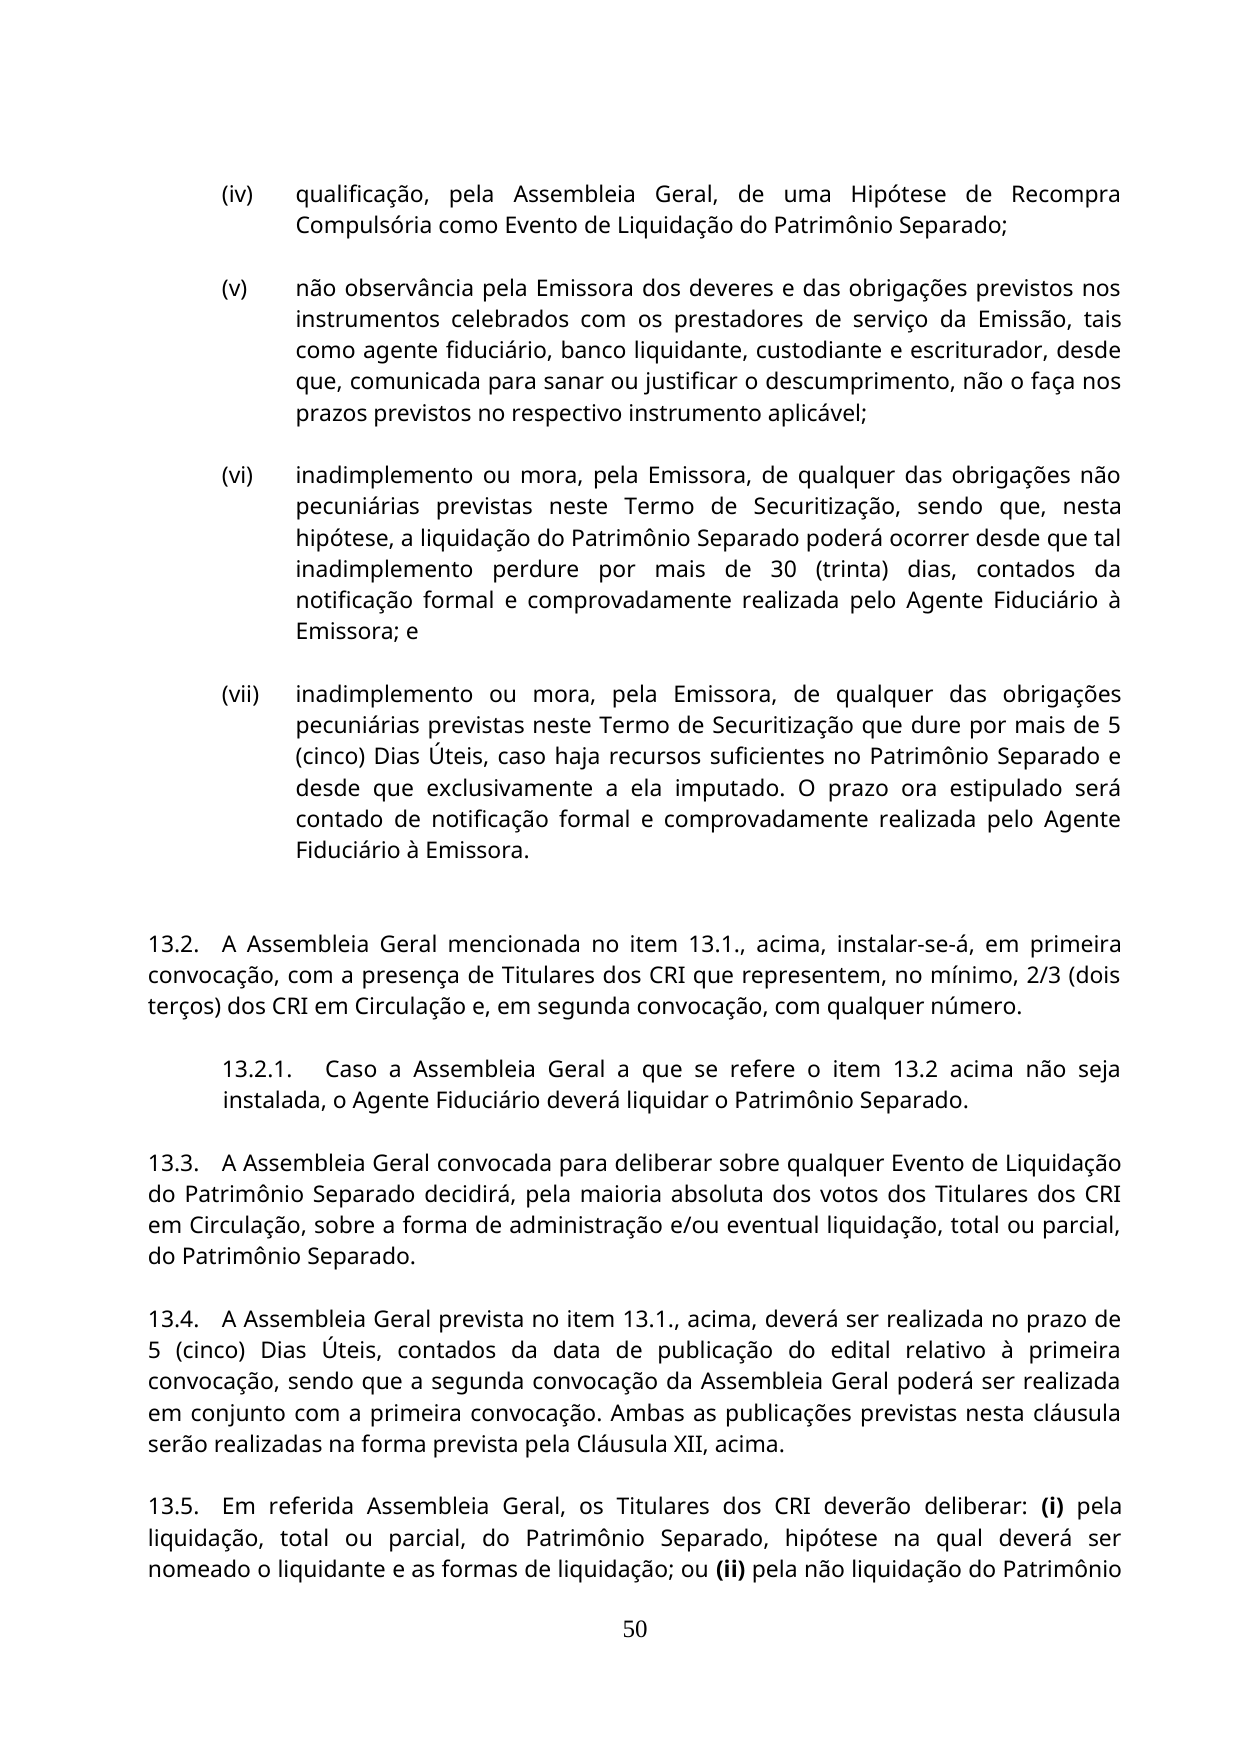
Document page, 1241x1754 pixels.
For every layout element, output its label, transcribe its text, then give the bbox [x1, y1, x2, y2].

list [148, 1490, 1122, 1583]
list Caso a Assembleia Geral a que se refere o item 13.2 acima não seja instalada, o Agente Fiduciário deverá liquidar o Patrimônio Separado. [222, 1052, 1122, 1115]
list inadimplemento ou mora, pela Emissora, de qualquer das obrigações não pecuniárias previstas neste Termo de Securitização, sendo que, nesta hipótese, a liquidação do Patrimônio Separado poderá ocorrer desde que tal inadimplemento perdure por mais de 30 (trinta) dias, contados da notificação formal e comprovadamente realizada pelo Agente Fiduciário à Emissora; e [222, 458, 1122, 646]
list qualificação, pela Assembleia Geral, de uma Hipótese de Recompra Compulsória como Evento de Liquidação do Patrimônio Separado; [222, 177, 1122, 240]
list não observância pela Emissora dos deveres e das obrigações previstos nos instrumentos celebrados com os prestadores de serviço da Emissão, tais como agente fiduciário, banco liquidante, custodiante e escriturador, desde que, comunicada para sanar ou justificar o descumprimento, não o faça nos prazos previstos no respectivo instrumento aplicável; [222, 271, 1122, 427]
list A Assembleia Geral mencionada no item 13.1., acima, instalar-se-á, em primeira convocação, com a presença de Titulares dos CRI que representem, no mínimo, 2/3 (dois terços) dos CRI em Circulação e, em segunda convocação, com qualquer número. [148, 927, 1122, 1021]
list inadimplemento ou mora, pela Emissora, de qualquer das obrigações pecuniárias previstas neste Termo de Securitização que dure por mais de 5 (cinco) Dias Úteis, caso haja recursos suficientes no Patrimônio Separado e desde que exclusivamente a ela imputado. O prazo ora estipulado será contado de notificação formal e comprovadamente realizada pelo Agente Fiduciário à Emissora. [222, 677, 1122, 865]
list A Assembleia Geral convocada para deliberar sobre qualquer Evento de Liquidação do Patrimônio Separado decidirá, pela maioria absoluta dos votos dos Titulares dos CRI em Circulação, sobre a forma de administração e/ou eventual liquidação, total ou parcial, do Patrimônio Separado. [148, 1146, 1122, 1271]
list A Assembleia Geral prevista no item 13.1., acima, deverá ser realizada no prazo de 5 (cinco) Dias Úteis, contados da data de publicação do edital relativo à primeira convocação, sendo que a segunda convocação da Assembleia Geral poderá ser realizada em conjunto com a primeira convocação. Ambas as publicações previstas nesta cláusula serão realizadas na forma prevista pela Cláusula XII, acima. [148, 1302, 1122, 1458]
